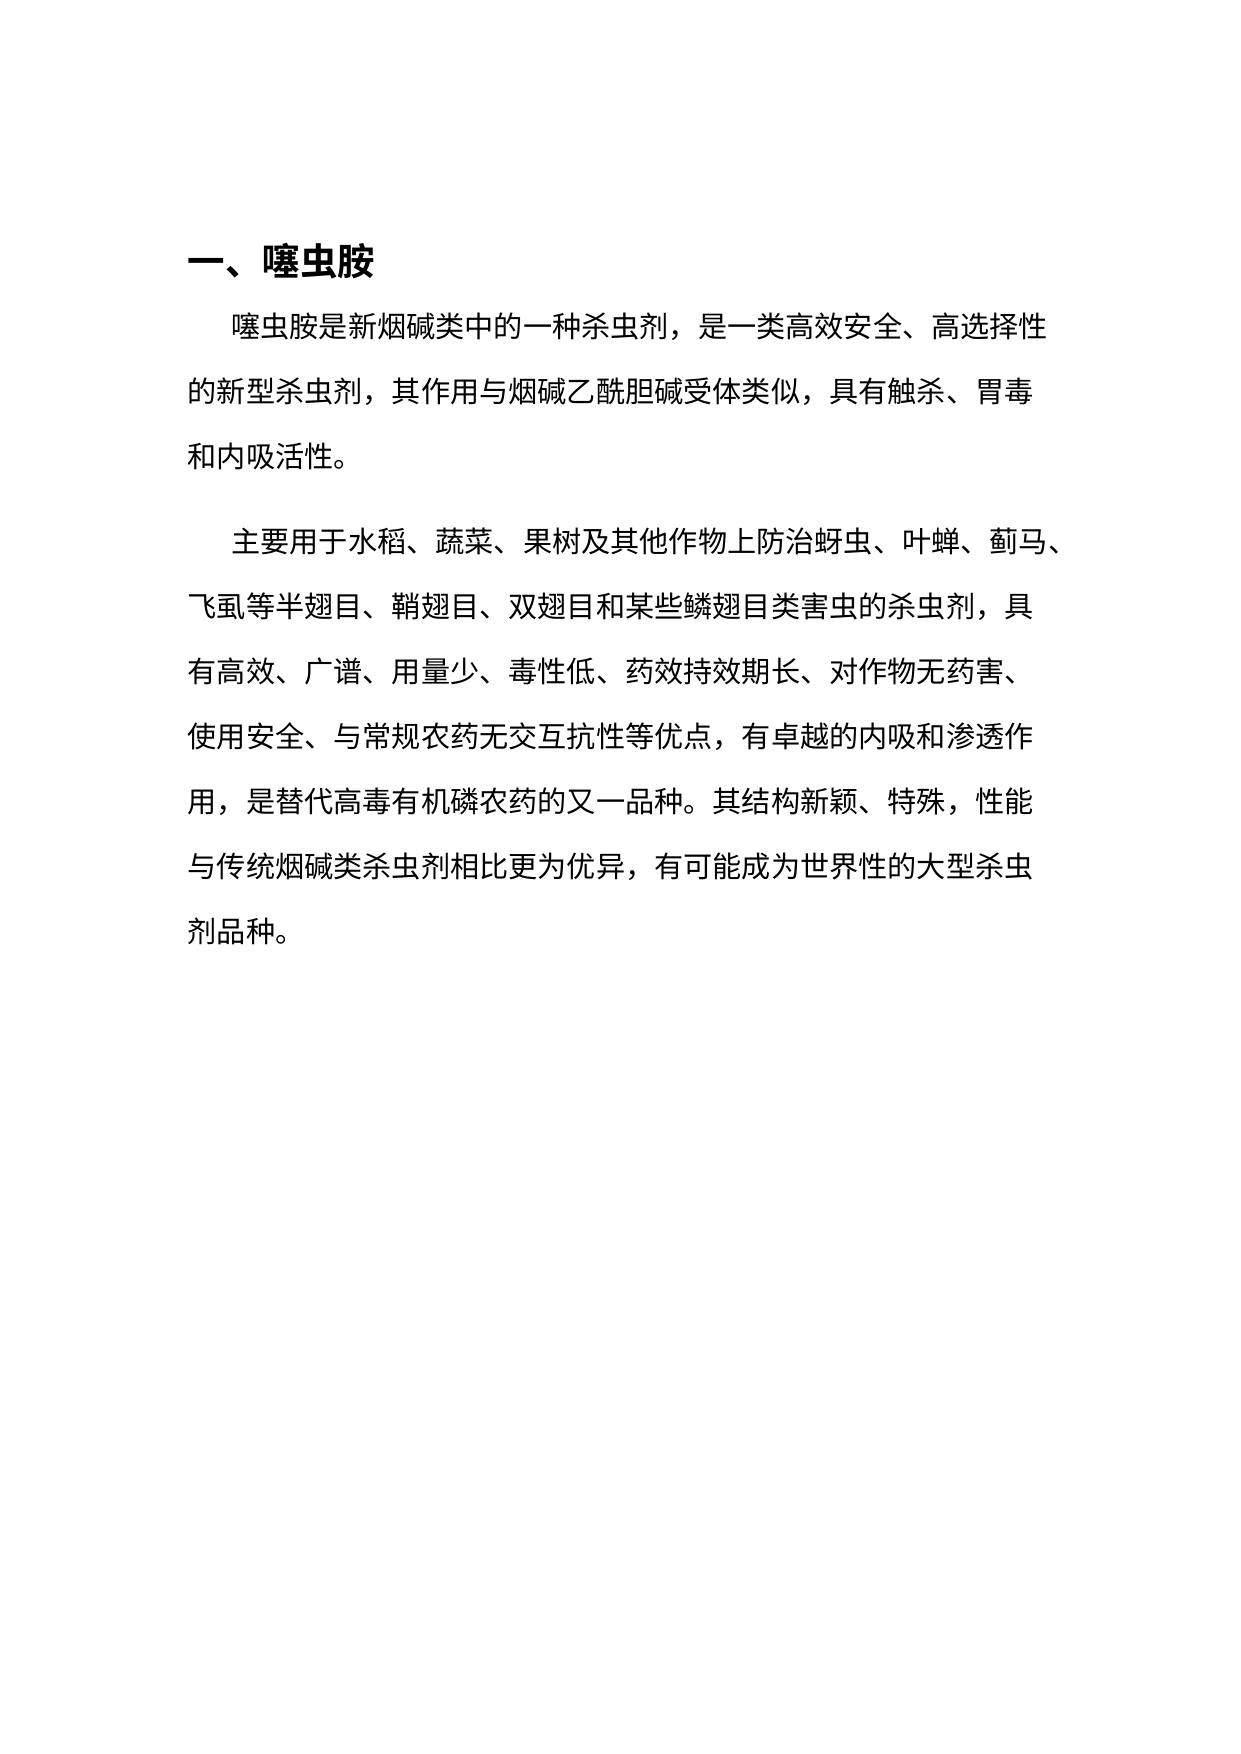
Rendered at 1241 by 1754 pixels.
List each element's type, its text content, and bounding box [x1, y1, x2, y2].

text 噻虫胺是新烟碱类中的一种杀虫剂，是一类高效安全、高选择性的新型杀虫剂，其作用与烟碱乙酰胆碱受体类似，具有触杀、胃毒和内吸活性。 [187, 292, 1053, 487]
text 主要用于水稻、蔬菜、果树及其他作物上防治蚜虫、叶蝉、蓟马、飞虱等半翅目、鞘翅目、双翅目和某些鳞翅目类害虫的杀虫剂，具有高效、广谱、用量少、毒性低、药效持效期长、对作物无药害、使用安全、与常规农药无交互抗性等优点，有卓越的内吸和渗透作用，是替代高毒有机磷农药的又一品种。其结构新颖、特殊，性能与传统烟碱类杀虫剂相比更为优异，有可能成为世界性的大型杀虫剂品种。 [187, 507, 1053, 962]
list 噻虫胺 [187, 227, 1053, 292]
